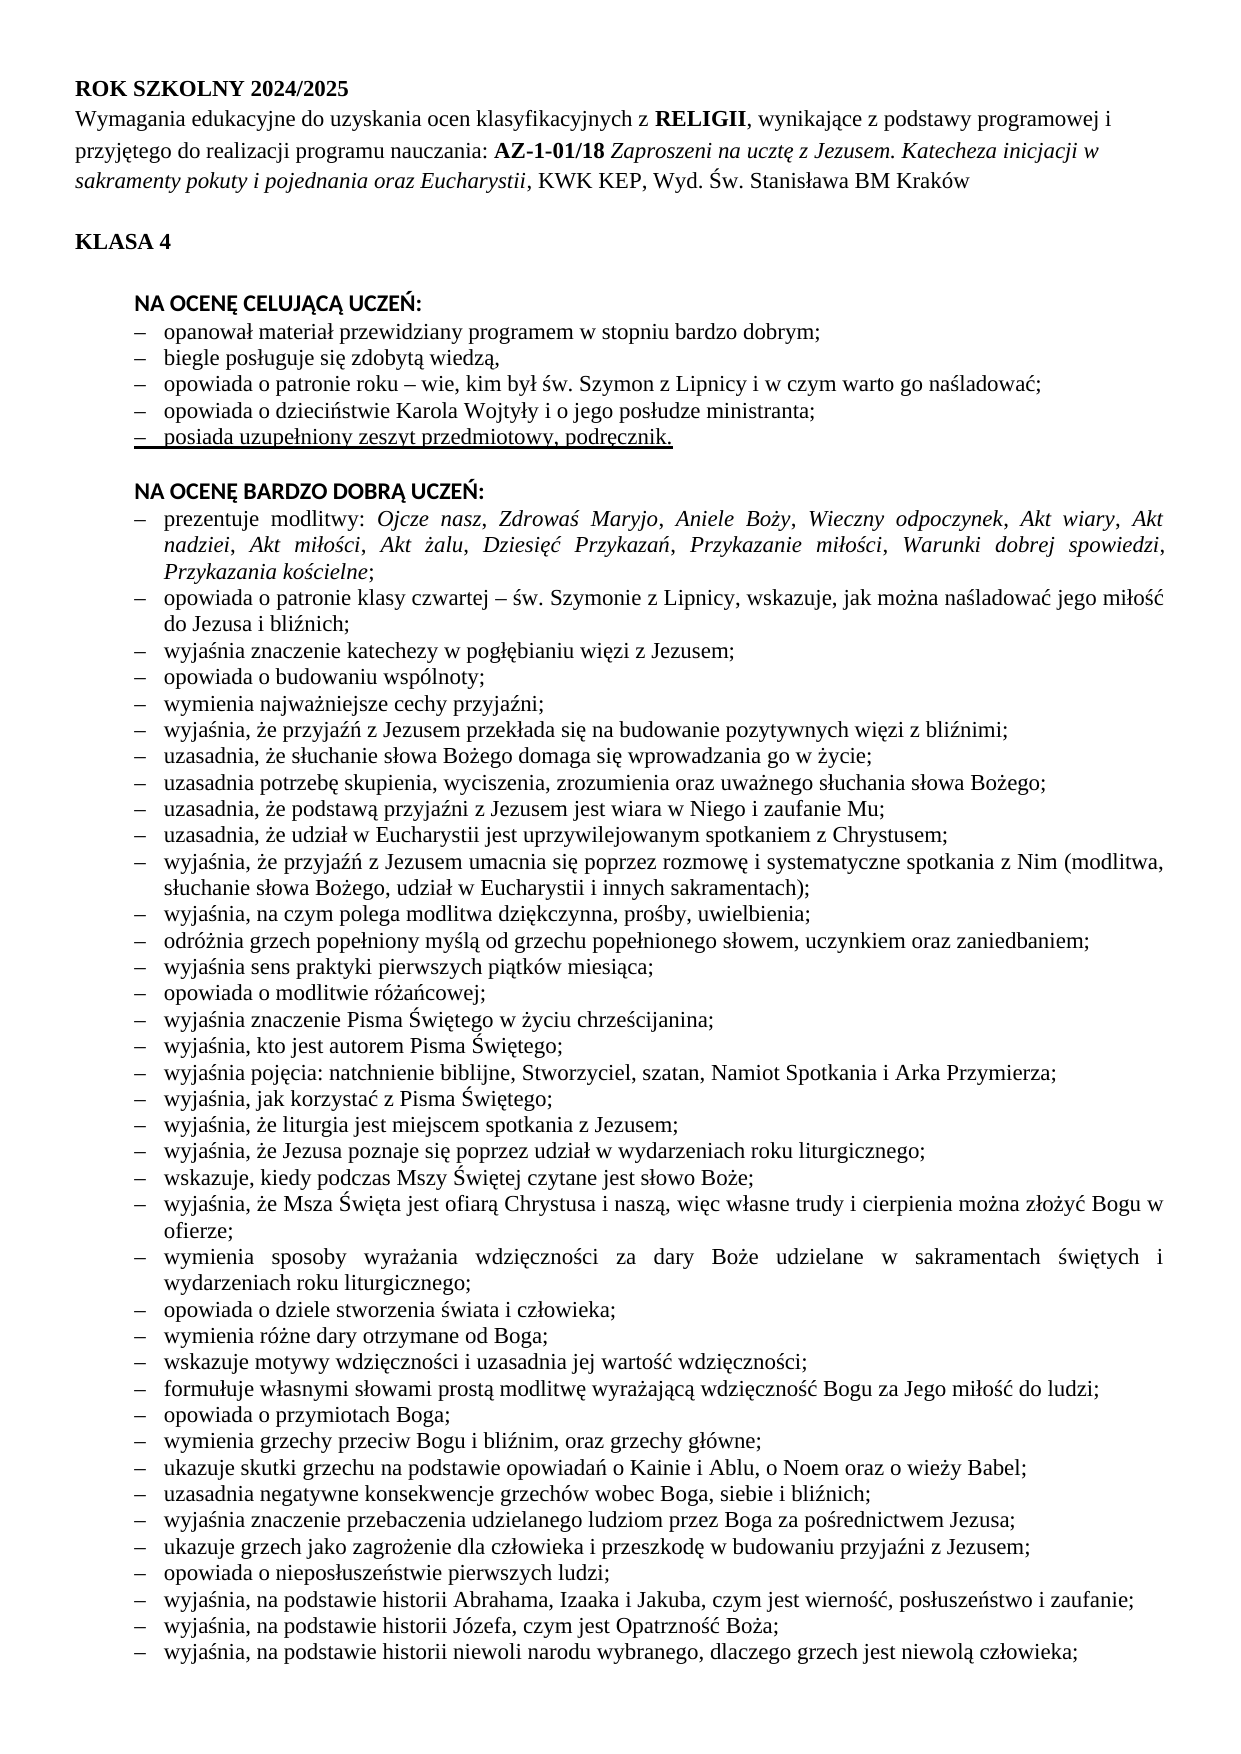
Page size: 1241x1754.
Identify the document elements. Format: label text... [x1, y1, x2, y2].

text – opowiada o dziele stworzenia świata i człowieka; [134, 1296, 1165, 1322]
text – uzasadnia, że podstawą przyjaźni z Jezusem jest wiara w Niego i zaufanie Mu; [134, 795, 1165, 821]
text – wymienia najważniejsze cechy przyjaźni; [134, 689, 1165, 716]
text – wymienia różne dary otrzymane od Boga; [134, 1322, 1165, 1348]
text – opowiada o przymiotach Boga; [134, 1401, 1165, 1427]
text Wymagania edukacyjne do uzyskania ocen klasyfikacyjnych z RELIGII, wynikające z podstawy programowej i przyjętego do realizacji programu nauczania: AZ-1-01/18 Zaproszeni na ucztę z Jezusem. Katecheza inicjacji w sakramenty pokuty i pojednania oraz Eucharystii, KWK KEP, Wyd. Św. Stanisława BM Kraków [75, 105, 1165, 194]
text – wskazuje motywy wdzięczności i uzasadnia jej wartość wdzięczności; [134, 1348, 1165, 1375]
text KLASA 4 [75, 228, 1165, 254]
text – wyjaśnia, że Jezusa poznaje się poprzez udział w wydarzeniach roku liturgicznego; [134, 1138, 1165, 1164]
text – ukazuje grzech jako zagrożenie dla człowieka i przeszkodę w budowaniu przyjaźni z Jezusem; [134, 1533, 1165, 1559]
text – uzasadnia, że udział w Eucharystii jest uprzywilejowanym spotkaniem z Chrystusem; [134, 821, 1165, 848]
text – wyjaśnia, na podstawie historii niewoli narodu wybranego, dlaczego grzech jest niewolą człowieka; [134, 1638, 1165, 1665]
text – opowiada o patronie klasy czwartej – św. Szymonie z Lipnicy, wskazuje, jak można naśladować jego miłość do Jezusa i bliźnich; [134, 584, 1165, 637]
text NA OCENĘ BARDZO DOBRĄ UCZEŃ: [134, 476, 1165, 505]
text – wymienia grzechy przeciw Bogu i bliźnim, oraz grzechy główne; [134, 1427, 1165, 1454]
text – wyjaśnia, że Msza Święta jest ofiarą Chrystusa i naszą, więc własne trudy i cierpienia można złożyć Bogu w ofierze; [134, 1190, 1165, 1243]
text – wyjaśnia sens praktyki pierwszych piątków miesiąca; [134, 953, 1165, 979]
text – odróżnia grzech popełniony myślą od grzechu popełnionego słowem, uczynkiem oraz zaniedbaniem; [134, 927, 1165, 953]
text – ukazuje skutki grzechu na podstawie opowiadań o Kainie i Ablu, o Noem oraz o wieży Babel; [134, 1454, 1165, 1480]
text – prezentuje modlitwy: Ojcze nasz, Zdrowaś Maryjo, Aniele Boży, Wieczny odpoczynek, Akt wiary, Akt nadziei, Akt miłości, Akt żalu, Dziesięć Przykazań, Przykazanie miłości, Warunki dobrej spowiedzi, Przykazania kościelne; [134, 505, 1165, 584]
text – wymienia sposoby wyrażania wdzięczności za dary Boże udzielane w sakramentach świętych i wydarzeniach roku liturgicznego; [134, 1243, 1165, 1296]
text – wyjaśnia, że przyjaźń z Jezusem przekłada się na budowanie pozytywnych więzi z bliźnimi; [134, 716, 1165, 742]
text – uzasadnia potrzebę skupienia, wyciszenia, zrozumienia oraz uważnego słuchania słowa Bożego; [134, 769, 1165, 795]
text – wyjaśnia pojęcia: natchnienie biblijne, Stworzyciel, szatan, Namiot Spotkania i Arka Przymierza; [134, 1058, 1165, 1085]
text – biegle posługuje się zdobytą wiedzą, [134, 344, 1165, 370]
text – wyjaśnia, na podstawie historii Abrahama, Izaaka i Jakuba, czym jest wierność, posłuszeństwo i zaufanie; [134, 1586, 1165, 1612]
text – uzasadnia, że słuchanie słowa Bożego domaga się wprowadzania go w życie; [134, 742, 1165, 769]
text – wskazuje, kiedy podczas Mszy Świętej czytane jest słowo Boże; [134, 1164, 1165, 1190]
text – wyjaśnia znaczenie Pisma Świętego w życiu chrześcijanina; [134, 1006, 1165, 1032]
text – wyjaśnia, że przyjaźń z Jezusem umacnia się poprzez rozmowę i systematyczne spotkania z Nim (modlitwa, słuchanie słowa Bożego, udział w Eucharystii i innych sakramentach); [134, 848, 1165, 900]
text – opowiada o nieposłuszeństwie pierwszych ludzi; [134, 1559, 1165, 1586]
text – opowiada o dzieciństwie Karola Wojtyły i o jego posłudze ministranta; [134, 397, 1165, 423]
text – opanował materiał przewidziany programem w stopniu bardzo dobrym; [134, 318, 1165, 344]
text – wyjaśnia znaczenie katechezy w pogłębianiu więzi z Jezusem; [134, 637, 1165, 663]
text – opowiada o budowaniu wspólnoty; [134, 663, 1165, 689]
text – posiada uzupełniony zeszyt przedmiotowy, podręcznik. [134, 423, 1165, 449]
text – uzasadnia negatywne konsekwencje grzechów wobec Boga, siebie i bliźnich; [134, 1480, 1165, 1507]
text – wyjaśnia, kto jest autorem Pisma Świętego; [134, 1032, 1165, 1058]
text – wyjaśnia, na podstawie historii Józefa, czym jest Opatrzność Boża; [134, 1612, 1165, 1638]
text ROK SZKOLNY 2024/2025 [75, 75, 1165, 101]
text – wyjaśnia, że liturgia jest miejscem spotkania z Jezusem; [134, 1111, 1165, 1138]
text – opowiada o patronie roku – wie, kim był św. Szymon z Lipnicy i w czym warto go naśladować; [134, 370, 1165, 397]
text – formułuje własnymi słowami prostą modlitwę wyrażającą wdzięczność Bogu za Jego miłość do ludzi; [134, 1375, 1165, 1401]
text NA OCENĘ CELUJĄCĄ UCZEŃ: [134, 288, 1165, 318]
text – wyjaśnia, jak korzystać z Pisma Świętego; [134, 1085, 1165, 1111]
text – wyjaśnia znaczenie przebaczenia udzielanego ludziom przez Boga za pośrednictwem Jezusa; [134, 1507, 1165, 1533]
text – wyjaśnia, na czym polega modlitwa dziękczynna, prośby, uwielbienia; [134, 900, 1165, 927]
text – opowiada o modlitwie różańcowej; [134, 979, 1165, 1006]
